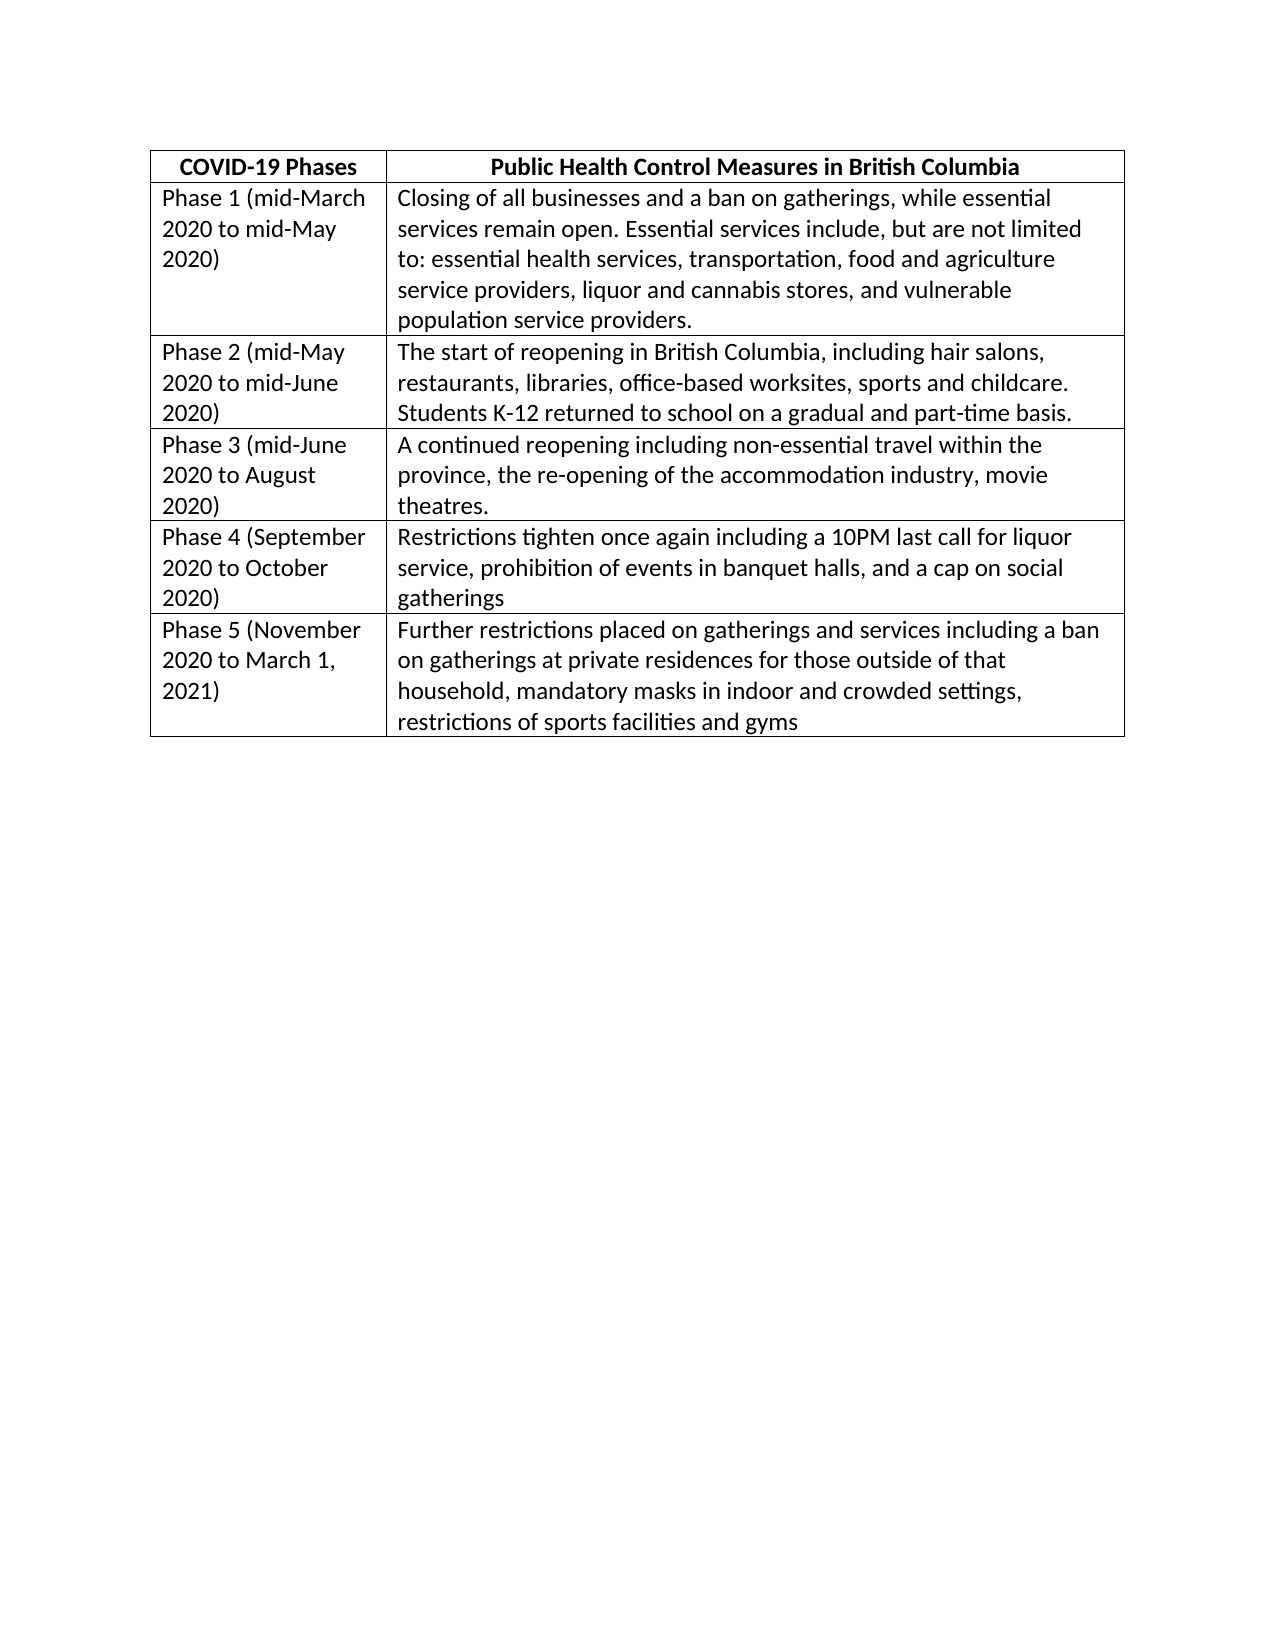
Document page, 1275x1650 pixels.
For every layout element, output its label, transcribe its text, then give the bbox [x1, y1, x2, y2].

table_cell The start of reopening in British Columbia, including hair salons, restaurants, libraries, office-based worksites, sports and childcare. Students K-12 returned to school on a gradual and part-time basis. [387, 336, 1124, 428]
table_cell Phase 4 (September 2020 to October 2020) [151, 521, 386, 613]
table_cell Further restrictions placed on gatherings and services including a ban on gatherings at private residences for those outside of that household, mandatory masks in indoor and crowded settings, restrictions of sports facilities and gyms [387, 614, 1124, 736]
table_cell Phase 3 (mid-June 2020 to August 2020) [151, 429, 386, 520]
table_cell A continued reopening including non-essential travel within the province, the re-opening of the accommodation industry, movie theatres. [387, 429, 1124, 520]
table_cell Phase 5 (November 2020 to March 1, 2021) [151, 614, 386, 736]
table_header COVID-19 Phases [151, 151, 386, 182]
table_cell Closing of all businesses and a ban on gatherings, while essential services remain open. Essential services include, but are not limited to: essential health services, transportation, food and agriculture service providers, liquor and cannabis stores, and vulnerable population service providers. [387, 183, 1124, 335]
table_cell Phase 2 (mid-May 2020 to mid-June 2020) [151, 336, 386, 428]
table_cell Restrictions tighten once again including a 10PM last call for liquor service, prohibition of events in banquet halls, and a cap on social gatherings [387, 521, 1124, 613]
table_header Public Health Control Measures in British Columbia [387, 151, 1124, 182]
table_cell Phase 1 (mid-March 2020 to mid-May 2020) [151, 183, 386, 335]
